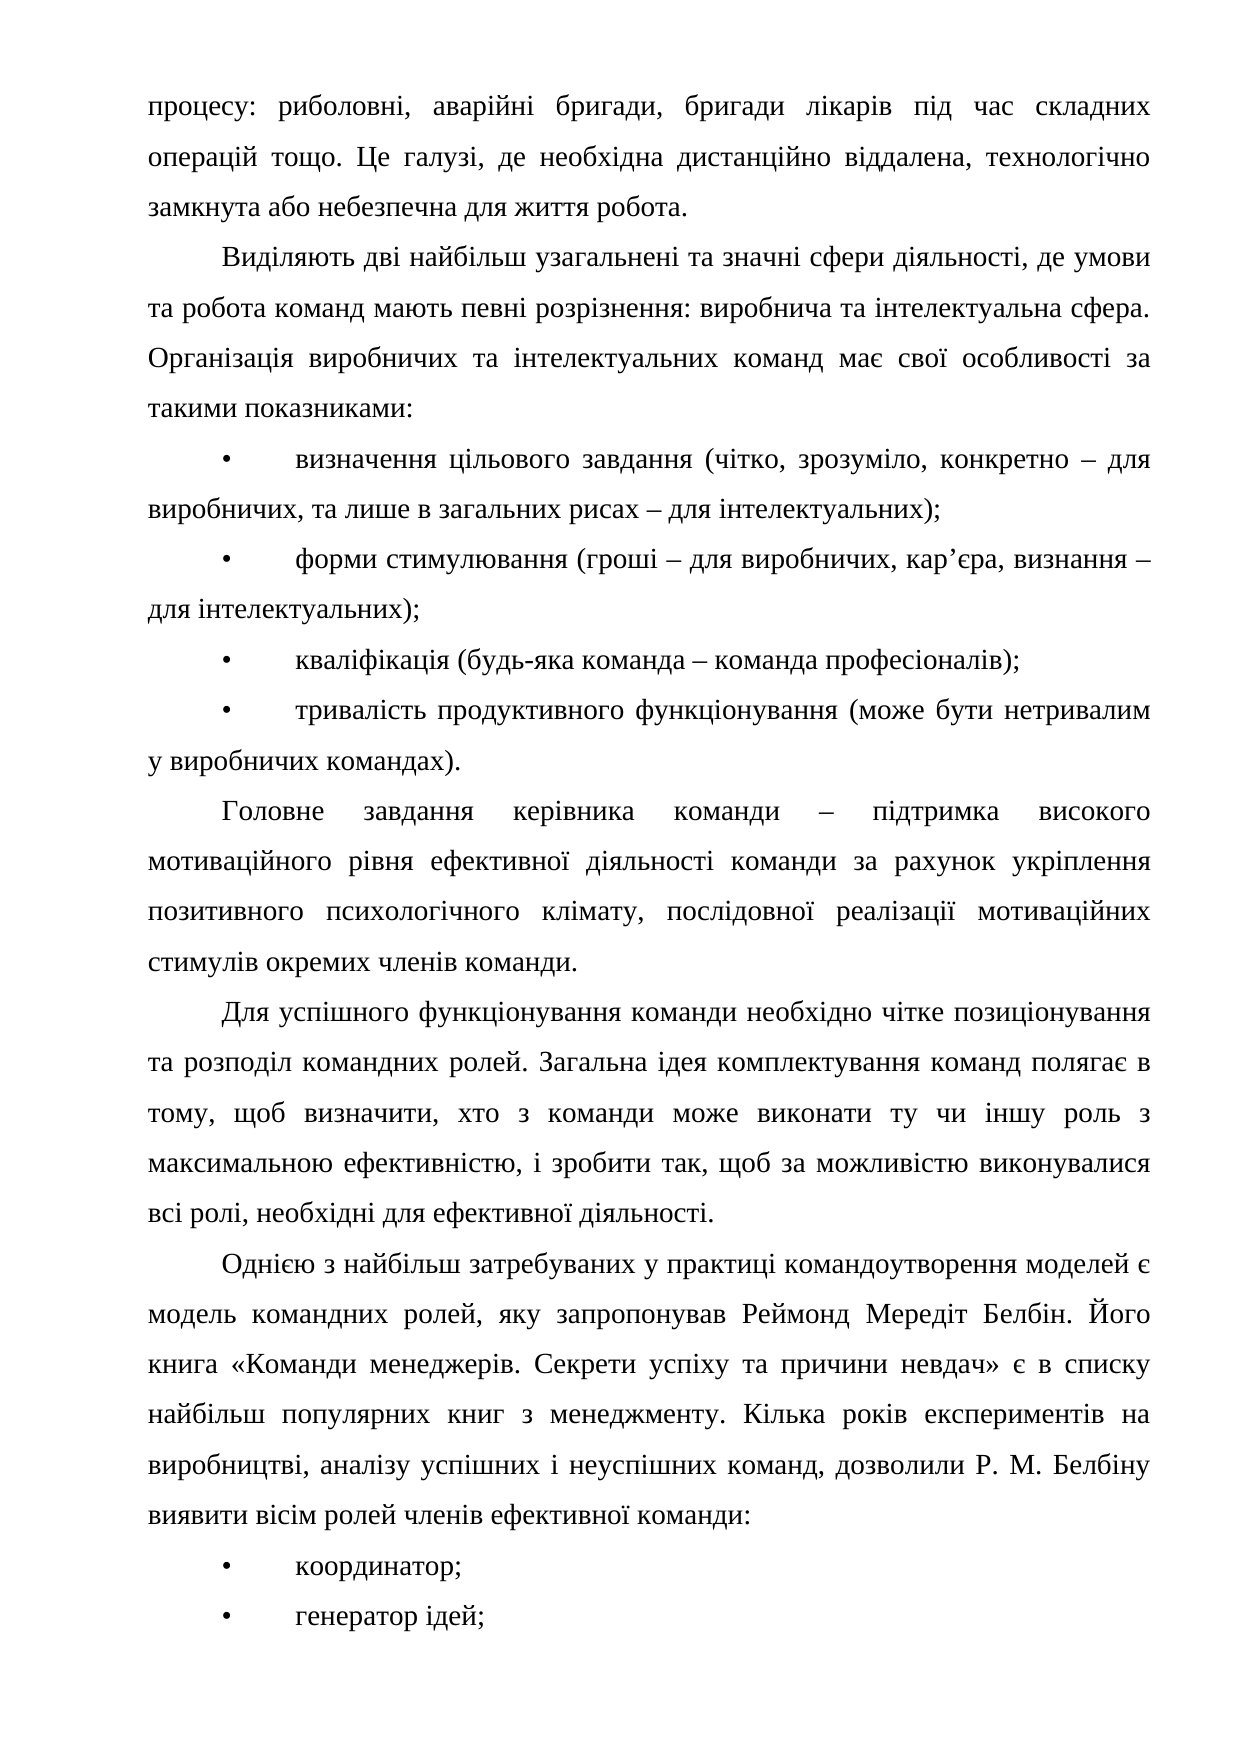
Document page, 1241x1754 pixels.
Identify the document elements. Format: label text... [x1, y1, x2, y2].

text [148, 88, 1152, 223]
text Виділяють дві найбільш узагальнені та значні сфери діяльності, де умови та робота команд мають певні розрізнення: виробнича та інтелектуальна сфера. Організація виробничих та інтелектуальних команд має свої особливості за такими показниками: [148, 239, 1152, 424]
text Для успішного функціонування команди необхідно чітке позиціонування та розподіл командних ролей. Загальна ідея комплектування команд полягає в тому, щоб визначити, хто з команди може виконати ту чи іншу роль з максимальною ефективністю, і зробити так, щоб за можливістю виконувалися всі ролі, необхідні для ефективної діяльності. [148, 994, 1152, 1229]
text Однією з найбільш затребуваних у практиці командоутворення моделей є модель командних ролей, яку запропонував Реймонд Мередіт Белбін. Його книга «Команди менеджерів. Секрети успіху та причини невдач» є в списку найбільш популярних книг з менеджменту. Кілька років експериментів на виробництві, аналізу успішних і неуспішних команд, дозволили Р. М. Белбіну виявити вісім ролей членів ефективної команди: [148, 1246, 1152, 1531]
text • визначення цільового завдання (чітко, зрозуміло, конкретно – для виробничих, та лише в загальних рисах – для інтелектуальних); [148, 441, 1152, 524]
text • кваліфікація (будь-яка команда – команда професіоналів); [148, 642, 1152, 676]
text • тривалість продуктивного функціонування (може бути нетривалим у виробничих командах). [148, 692, 1152, 776]
text Головне завдання керівника команди – підтримка високого мотиваційного рівня ефективної діяльності команди за рахунок укріплення позитивного психологічного клімату, послідовної реалізації мотиваційних стимулів окремих членів команди. [148, 793, 1152, 977]
text • координатор; [148, 1548, 1152, 1581]
text • форми стимулювання (гроші – для виробничих, кар’єра, визнання – для інтелектуальних); [148, 541, 1152, 625]
text • генератор ідей; [148, 1598, 1152, 1631]
